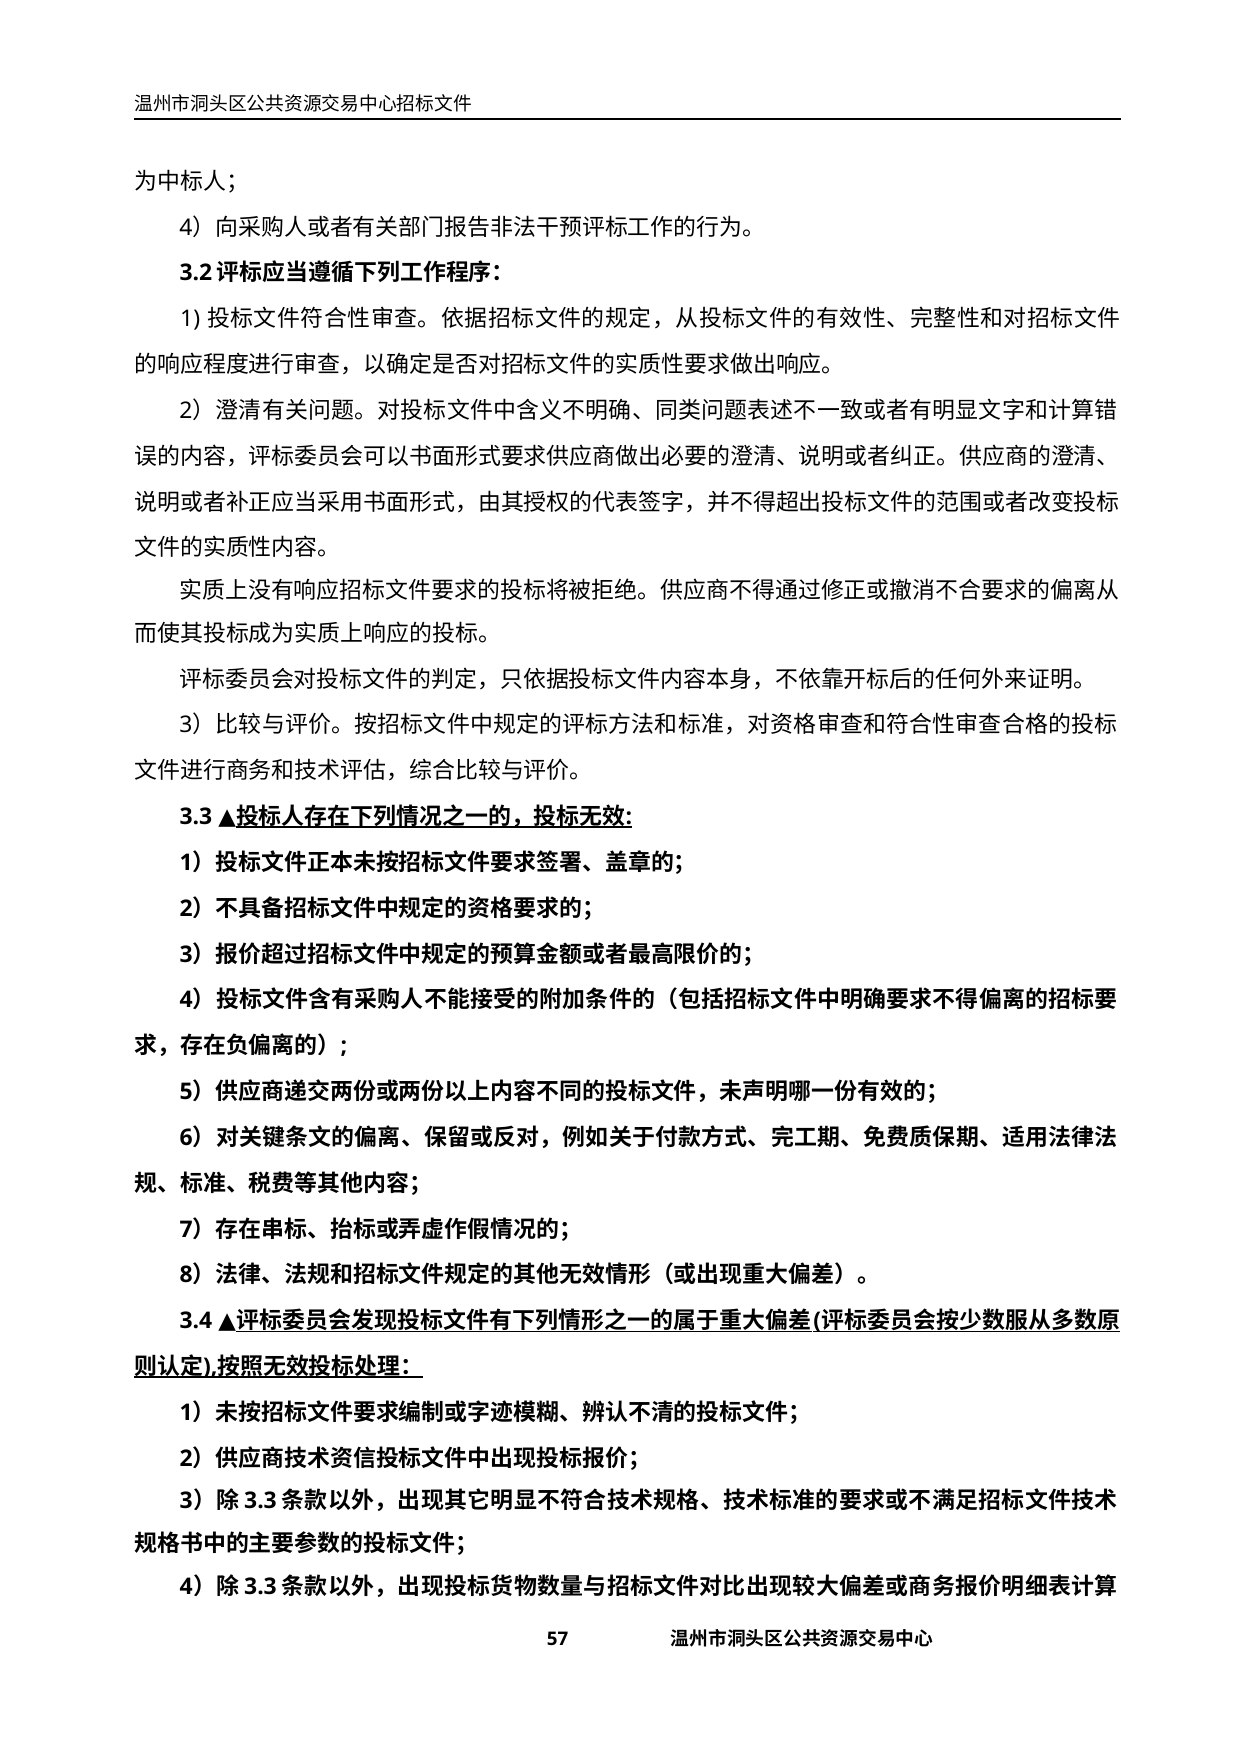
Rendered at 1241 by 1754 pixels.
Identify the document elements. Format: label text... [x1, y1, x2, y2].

text 3.4 ▲评标委员会发现投标文件有下列情形之一的属于重大偏差(评标委员会按少数服从多数原则认定),按照无效投标处理： [134, 1289, 1121, 1381]
text 4）向采购人或者有关部门报告非法干预评标工作的行为。 [134, 196, 1121, 242]
text 1）投标文件正本未按招标文件要求签署、盖章的； [134, 831, 1121, 877]
text 7）存在串标、抬标或弄虚作假情况的； [134, 1198, 1121, 1244]
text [134, 1558, 1121, 1601]
text 3.2评标应当遵循下列工作程序： [134, 242, 1121, 287]
text 3）比较与评价。按招标文件中规定的评标方法和标准，对资格审查和符合性审查合格的投标文件进行商务和技术评估，综合比较与评价。 [134, 694, 1121, 785]
text 4）投标文件含有采购人不能接受的附加条件的（包括招标文件中明确要求不得偏离的招标要求，存在负偏离的）; [134, 969, 1121, 1060]
text 2）澄清有关问题。对投标文件中含义不明确、同类问题表述不一致或者有明显文字和计算错误的内容，评标委员会可以书面形式要求供应商做出必要的澄清、说明或者纠正。供应商的澄清、说明或者补正应当采用书面形式，由其授权的代表签字，并不得超出投标文件的范围或者改变投标文件的实质性内容。 [134, 379, 1121, 562]
text 6）对关键条文的偏离、保留或反对，例如关于付款方式、完工期、免费质保期、适用法律法规、标准、税费等其他内容； [134, 1106, 1121, 1198]
text 3）除3.3条款以外，出现其它明显不符合技术规格、技术标准的要求或不满足招标文件技术规格书中的主要参数的投标文件； [134, 1473, 1121, 1558]
text 3.3 ▲投标人存在下列情况之一的，投标无效: [134, 785, 1121, 831]
text 3）报价超过招标文件中规定的预算金额或者最高限价的； [134, 923, 1121, 969]
text 实质上没有响应招标文件要求的投标将被拒绝。供应商不得通过修正或撤消不合要求的偏离从而使其投标成为实质上响应的投标。 [134, 562, 1121, 648]
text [134, 150, 1121, 196]
text 2）供应商技术资信投标文件中出现投标报价； [134, 1427, 1121, 1473]
text 评标委员会对投标文件的判定，只依据投标文件内容本身，不依靠开标后的任何外来证明。 [134, 648, 1121, 694]
text 1）未按招标文件要求编制或字迹模糊、辨认不清的投标文件； [134, 1381, 1121, 1427]
text 2）不具备招标文件中规定的资格要求的； [134, 877, 1121, 923]
text 5）供应商递交两份或两份以上内容不同的投标文件，未声明哪一份有效的； [134, 1060, 1121, 1106]
text 1) 投标文件符合性审查。依据招标文件的规定，从投标文件的有效性、完整性和对招标文件的响应程度进行审查，以确定是否对招标文件的实质性要求做出响应。 [134, 287, 1121, 379]
text 8）法律、法规和招标文件规定的其他无效情形（或出现重大偏差）。 [134, 1244, 1121, 1289]
